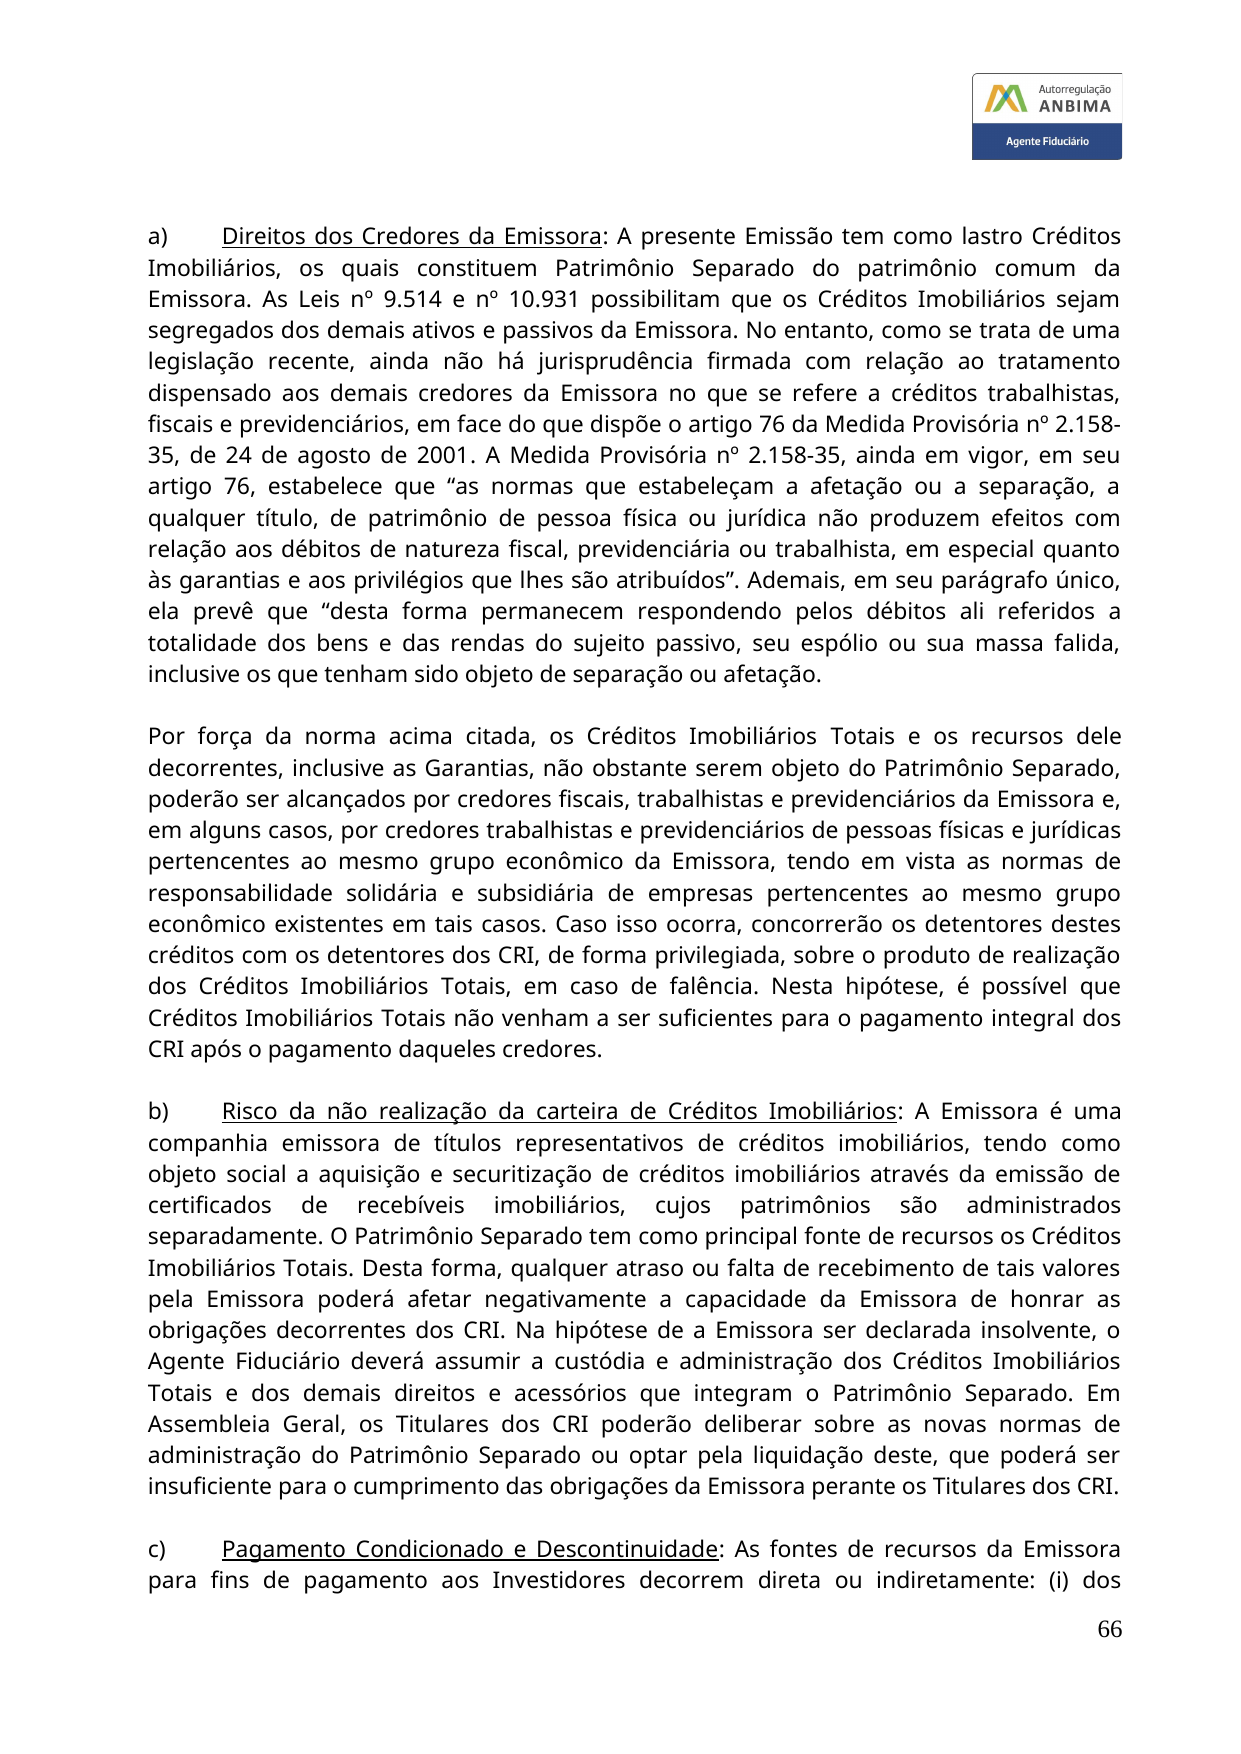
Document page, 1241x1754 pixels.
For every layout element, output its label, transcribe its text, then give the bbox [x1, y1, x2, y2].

list Direitos dos Credores da Emissora: A presente Emissão tem como lastro Créditos Imobiliários, os quais constituem Patrimônio Separado do patrimônio comum da Emissora. As Leis nº 9.514 e nº 10.931 possibilitam que os Créditos Imobiliários sejam segregados dos demais ativos e passivos da Emissora. No entanto, como se trata de uma legislação recente, ainda não há jurisprudência firmada com relação ao tratamento dispensado aos demais credores da Emissora no que se refere a créditos trabalhistas, fiscais e previdenciários, em face do que dispõe o artigo 76 da Medida Provisória nº 2.158-35, de 24 de agosto de 2001. A Medida Provisória nº 2.158-35, ainda em vigor, em seu artigo 76, estabelece que “as normas que estabeleçam a afetação ou a separação, a qualquer título, de patrimônio de pessoa física ou jurídica não produzem efeitos com relação aos débitos de natureza fiscal, previdenciária ou trabalhista, em especial quanto às garantias e aos privilégios que lhes são atribuídos”. Ademais, em seu parágrafo único, ela prevê que “desta forma permanecem respondendo pelos débitos ali referidos a totalidade dos bens e das rendas do sujeito passivo, seu espólio ou sua massa falida, inclusive os que tenham sido objeto de separação ou afetação. [148, 220, 1122, 688]
list Risco da não realização da carteira de Créditos Imobiliários: A Emissora é uma companhia emissora de títulos representativos de créditos imobiliários, tendo como objeto social a aquisição e securitização de créditos imobiliários através da emissão de certificados de recebíveis imobiliários, cujos patrimônios são administrados separadamente. O Patrimônio Separado tem como principal fonte de recursos os Créditos Imobiliários Totais. Desta forma, qualquer atraso ou falta de recebimento de tais valores pela Emissora poderá afetar negativamente a capacidade da Emissora de honrar as obrigações decorrentes dos CRI. Na hipótese de a Emissora ser declarada insolvente, o Agente Fiduciário deverá assumir a custódia e administração dos Créditos Imobiliários Totais e dos demais direitos e acessórios que integram o Patrimônio Separado. Em Assembleia Geral, os Titulares dos CRI poderão deliberar sobre as novas normas de administração do Patrimônio Separado ou optar pela liquidação deste, que poderá ser insuficiente para o cumprimento das obrigações da Emissora perante os Titulares dos CRI. [148, 1095, 1122, 1501]
picture [972, 73, 1123, 160]
text Por força da norma acima citada, os Créditos Imobiliários Totais e os recursos dele decorrentes, inclusive as Garantias, não obstante serem objeto do Patrimônio Separado, poderão ser alcançados por credores fiscais, trabalhistas e previdenciários da Emissora e, em alguns casos, por credores trabalhistas e previdenciários de pessoas físicas e jurídicas pertencentes ao mesmo grupo econômico da Emissora, tendo em vista as normas de responsabilidade solidária e subsidiária de empresas pertencentes ao mesmo grupo econômico existentes em tais casos. Caso isso ocorra, concorrerão os detentores destes créditos com os detentores dos CRI, de forma privilegiada, sobre o produto de realização dos Créditos Imobiliários Totais, em caso de falência. Nesta hipótese, é possível que Créditos Imobiliários Totais não venham a ser suficientes para o pagamento integral dos CRI após o pagamento daqueles credores. [148, 720, 1122, 1063]
